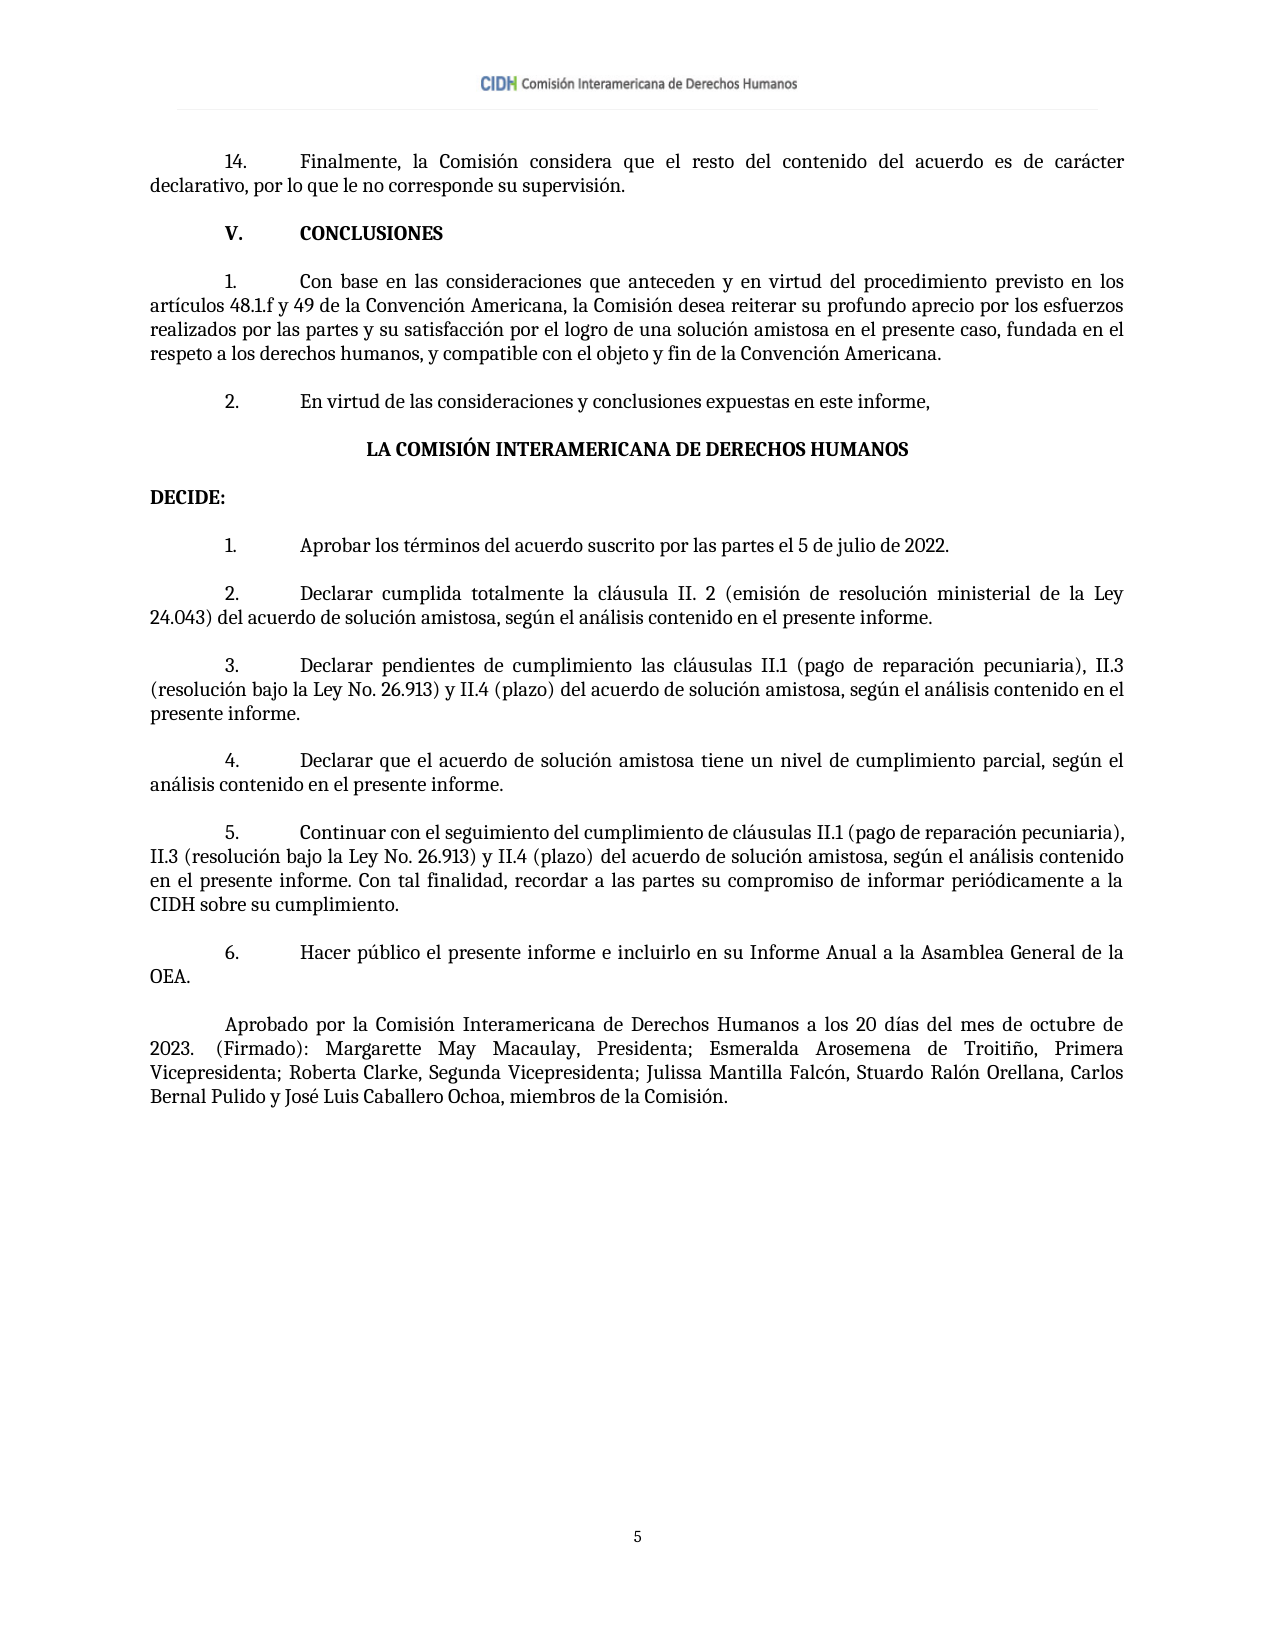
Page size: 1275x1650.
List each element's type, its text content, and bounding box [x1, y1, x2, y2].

text LA COMISIÓN INTERAMERICANA DE DERECHOS HUMANOS [150, 437, 1125, 461]
list CONCLUSIONES [225, 222, 1125, 246]
picture [475, 75, 800, 93]
text 2. En virtud de las consideraciones y conclusiones expuestas en este informe, [150, 389, 1125, 413]
list Declarar pendientes de cumplimiento las cláusulas II.1 (pago de reparación pecuniaria), II.3 (resolución bajo la Ley No. 26.913) y II.4 (plazo) del acuerdo de solución amistosa, según el análisis contenido en el presente informe. [150, 653, 1125, 725]
text DECIDE: [150, 485, 1125, 509]
list Declarar que el acuerdo de solución amistosa tiene un nivel de cumplimiento parcial, según el análisis contenido en el presente informe. [150, 749, 1125, 797]
text Aprobado por la Comisión Interamericana de Derechos Humanos a los 20 días del mes de octubre de 2023. (Firmado): Margarette May Macaulay, Presidenta; Esmeralda Arosemena de Troitiño, Primera Vicepresidenta; Roberta Clarke, Segunda Vicepresidenta; Julissa Mantilla Falcón, Stuardo Ralón Orellana, Carlos Bernal Pulido y José Luis Caballero Ochoa, miembros de la Comisión. [150, 1013, 1125, 1108]
list Declarar cumplida totalmente la cláusula II. 2 (emisión de resolución ministerial de la Ley 24.043) del acuerdo de solución amistosa, según el análisis contenido en el presente informe. [150, 581, 1125, 629]
text 1. Con base en las consideraciones que anteceden y en virtud del procedimiento previsto en los artículos 48.1.f y 49 de la Convención Americana, la Comisión desea reiterar su profundo aprecio por los esfuerzos realizados por las partes y su satisfacción por el logro de una solución amistosa en el presente caso, fundada en el respeto a los derechos humanos, y compatible con el objeto y fin de la Convención Americana. [150, 270, 1125, 366]
list Finalmente, la Comisión considera que el resto del contenido del acuerdo es de carácter declarativo, por lo que le no corresponde su supervisión. [150, 150, 1125, 198]
list Aprobar los términos del acuerdo suscrito por las partes el 5 de julio de 2022. [150, 533, 1125, 557]
list Hacer público el presente informe e incluirlo en su Informe Anual a la Asamblea General de la OEA. [150, 941, 1125, 989]
list Continuar con el seguimiento del cumplimiento de cláusulas II.1 (pago de reparación pecuniaria), II.3 (resolución bajo la Ley No. 26.913) y II.4 (plazo) del acuerdo de solución amistosa, según el análisis contenido en el presente informe. Con tal finalidad, recordar a las partes su compromiso de informar periódicamente a la CIDH sobre su cumplimiento. [150, 821, 1125, 917]
